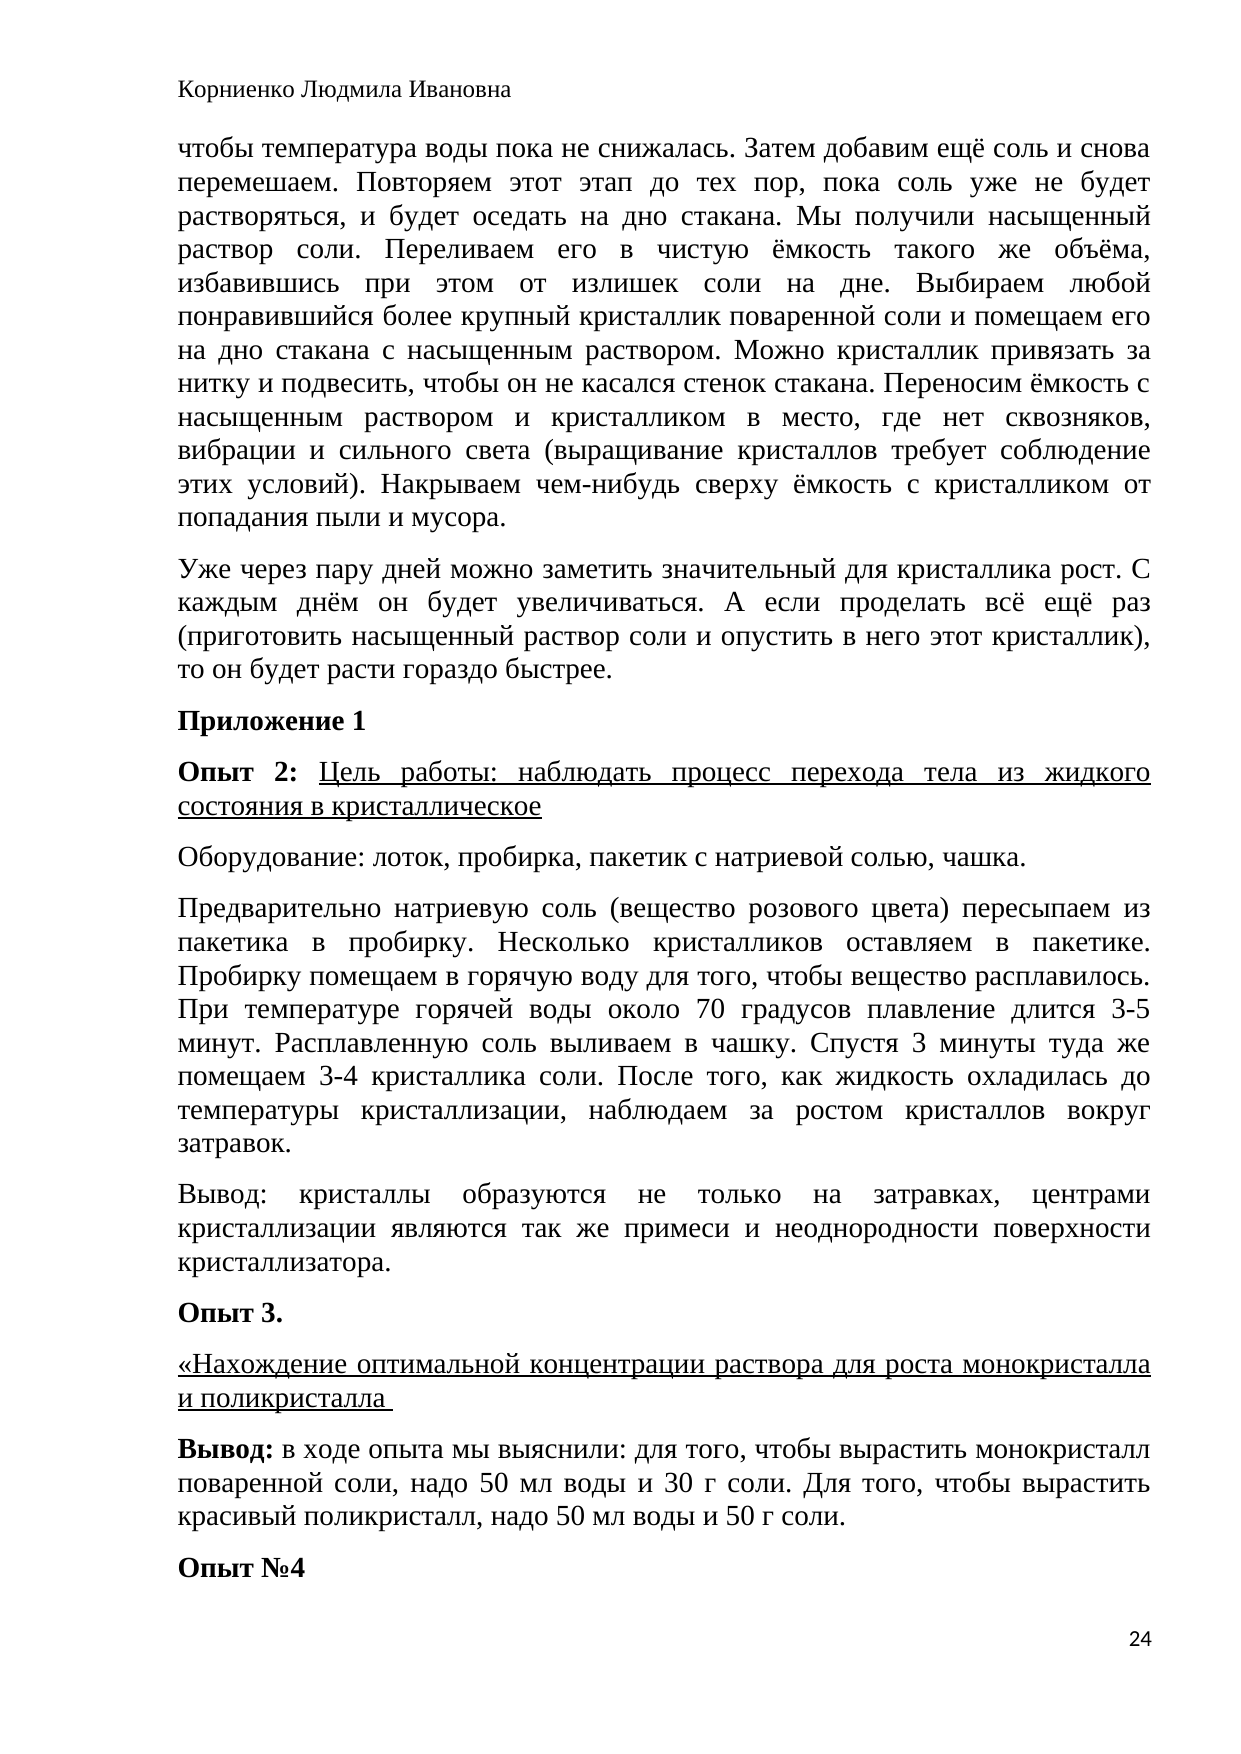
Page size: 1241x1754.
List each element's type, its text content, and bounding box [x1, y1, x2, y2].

text Приложение 1 [177, 703, 1152, 736]
text «Нахождение оптимальной концентрации раствора для роста монокристалла и поликристалла [177, 1346, 1152, 1413]
text Предварительно натриевую соль (вещество розового цвета) пересыпаем из пакетика в пробирку. Несколько кристалликов оставляем в пакетике. Пробирку помещаем в горячую воду для того, чтобы вещество расплавилось. При температуре горячей воды около 70 градусов плавление длится 3-5 минут. Расплавленную соль выливаем в чашку. Спустя 3 минуты туда же помещаем 3-4 кристаллика соли. После того, как жидкость охладилась до температуры кристаллизации, наблюдаем за ростом кристаллов вокруг затравок. [177, 891, 1152, 1159]
text Вывод: в ходе опыта мы выяснили: для того, чтобы вырастить монокристалл поваренной соли, надо 50 мл воды и 30 г соли. Для того, чтобы вырастить красивый поликристалл, надо 50 мл воды и 50 г соли. [177, 1431, 1152, 1532]
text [177, 131, 1152, 533]
text Вывод: кристаллы образуются не только на затравках, центрами кристаллизации являются так же примеси и неоднородности поверхности кристаллизатора. [177, 1177, 1152, 1277]
text Уже через пару дней можно заметить значительный для кристаллика рост. С каждым днём он будет увеличиваться. А если проделать всё ещё раз (приготовить насыщенный раствор соли и опустить в него этот кристаллик), то он будет расти гораздо быстрее. [177, 551, 1152, 685]
text Опыт №4 [177, 1550, 1152, 1583]
text Опыт 2: Цель работы: наблюдать процесс перехода тела из жидкого состояния в кристаллическое [177, 754, 1152, 821]
text Оборудование: лоток, пробирка, пакетик с натриевой солью, чашка. [177, 839, 1152, 873]
text Опыт 3. [177, 1295, 1152, 1329]
